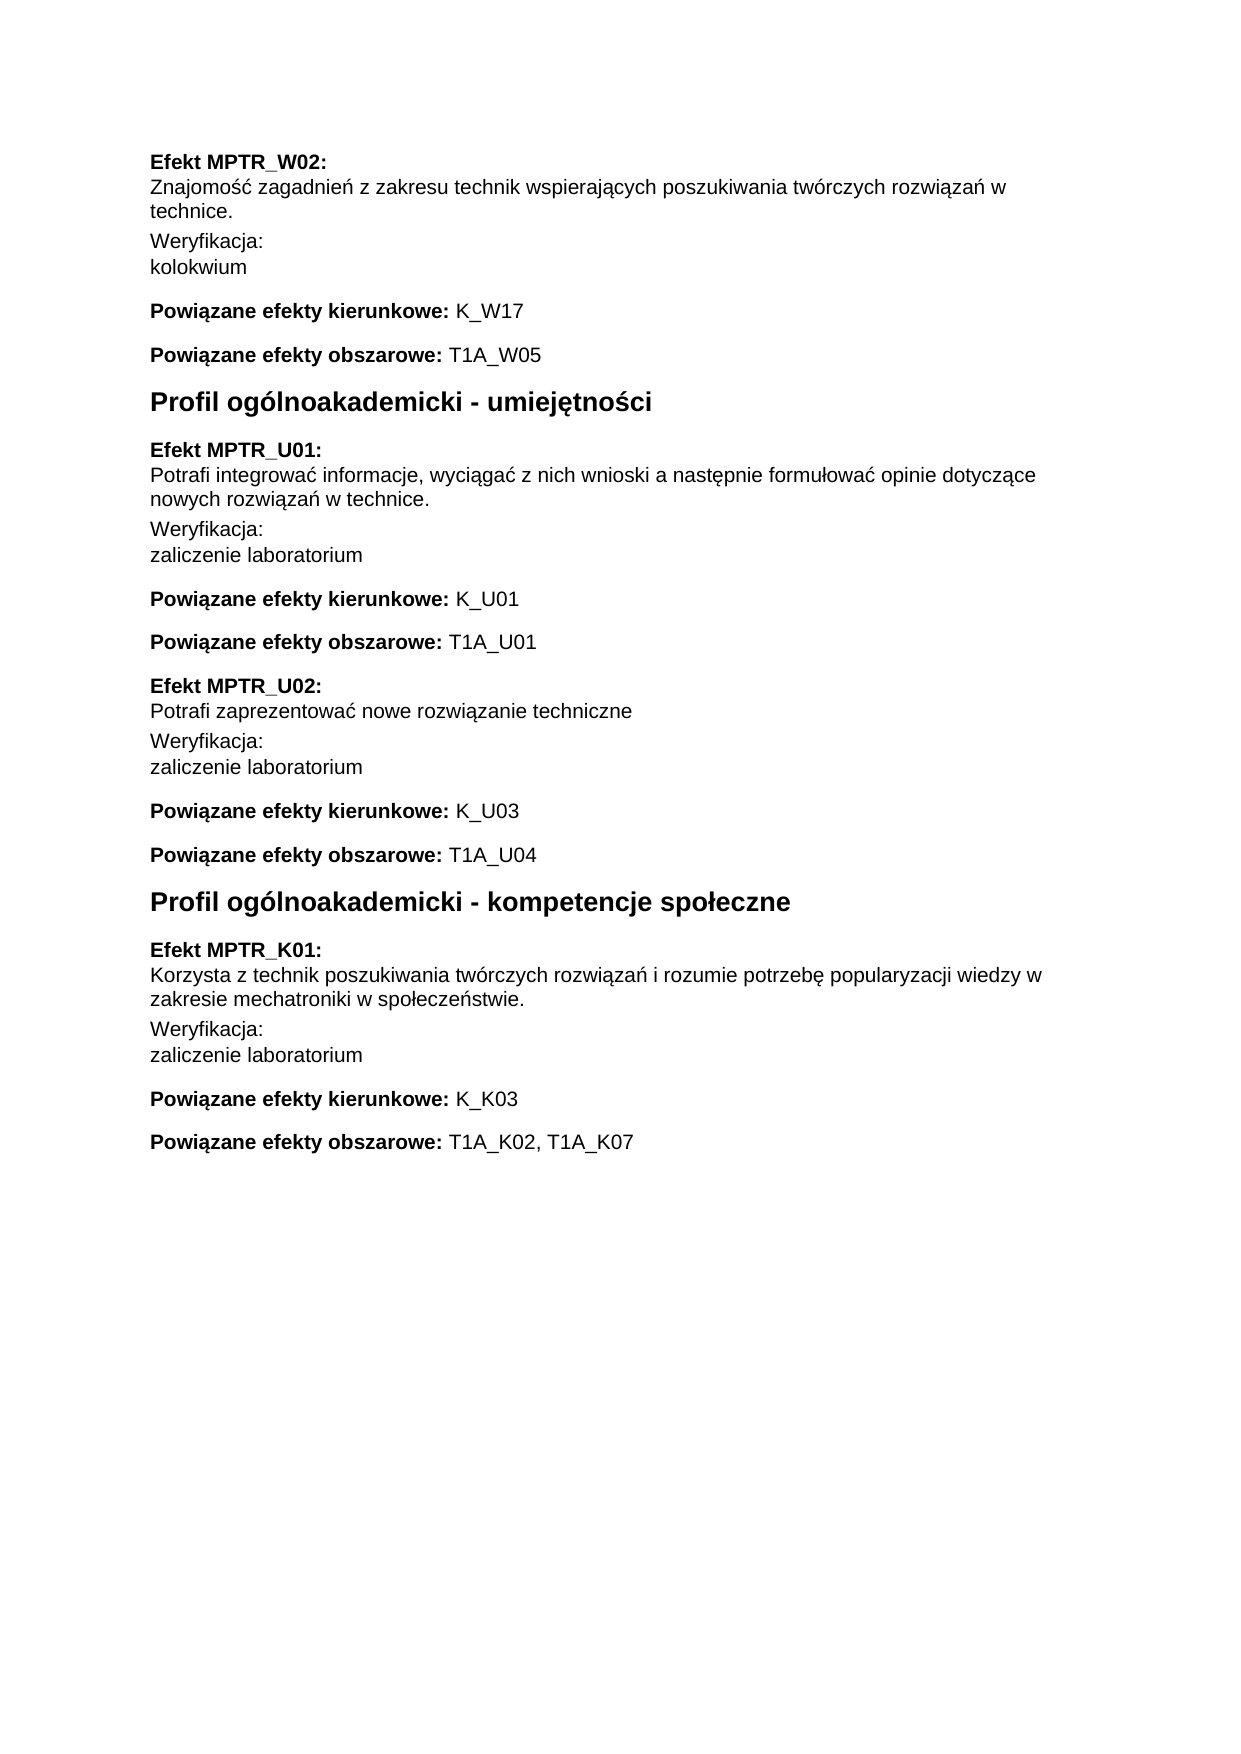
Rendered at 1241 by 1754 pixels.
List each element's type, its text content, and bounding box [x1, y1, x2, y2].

text Korzysta z technik poszukiwania twórczych rozwiązań i rozumie potrzebę popularyzacji wiedzy w zakresie mechatroniki w społeczeństwie. [150, 962, 1090, 1010]
text Potrafi zaprezentować nowe rozwiązanie techniczne [150, 699, 1090, 723]
subtitle Profil ogólnoakademicki - kompetencje społeczne [150, 886, 1090, 918]
text Weryfikacja: [150, 229, 1090, 253]
text Znajomość zagadnień z zakresu technik wspierających poszukiwania twórczych rozwiązań w technice. [150, 175, 1090, 223]
text Weryfikacja: [150, 517, 1090, 541]
text Efekt MPTR_U02: [150, 674, 1090, 698]
text zaliczenie laboratorium [150, 755, 1090, 779]
text Efekt MPTR_K01: [150, 937, 1090, 961]
text Powiązane efekty kierunkowe: K_U03 [150, 799, 1090, 823]
text Efekt MPTR_U01: [150, 437, 1090, 461]
text Powiązane efekty obszarowe: T1A_W05 [150, 343, 1090, 367]
subtitle Profil ogólnoakademicki - umiejętności [150, 386, 1090, 418]
text Weryfikacja: [150, 729, 1090, 753]
text Powiązane efekty obszarowe: T1A_U04 [150, 843, 1090, 867]
text kolokwium [150, 255, 1090, 279]
text Powiązane efekty kierunkowe: K_U01 [150, 586, 1090, 610]
text Powiązane efekty obszarowe: T1A_K02, T1A_K07 [150, 1130, 1090, 1154]
text zaliczenie laboratorium [150, 1043, 1090, 1067]
text Weryfikacja: [150, 1017, 1090, 1041]
text Powiązane efekty kierunkowe: K_W17 [150, 299, 1090, 323]
text zaliczenie laboratorium [150, 543, 1090, 567]
text Powiązane efekty kierunkowe: K_K03 [150, 1086, 1090, 1110]
text Potrafi integrować informacje, wyciągać z nich wnioski a następnie formułować opinie dotyczące nowych rozwiązań w technice. [150, 462, 1090, 510]
text Efekt MPTR_W02: [150, 150, 1090, 174]
text Powiązane efekty obszarowe: T1A_U01 [150, 630, 1090, 654]
